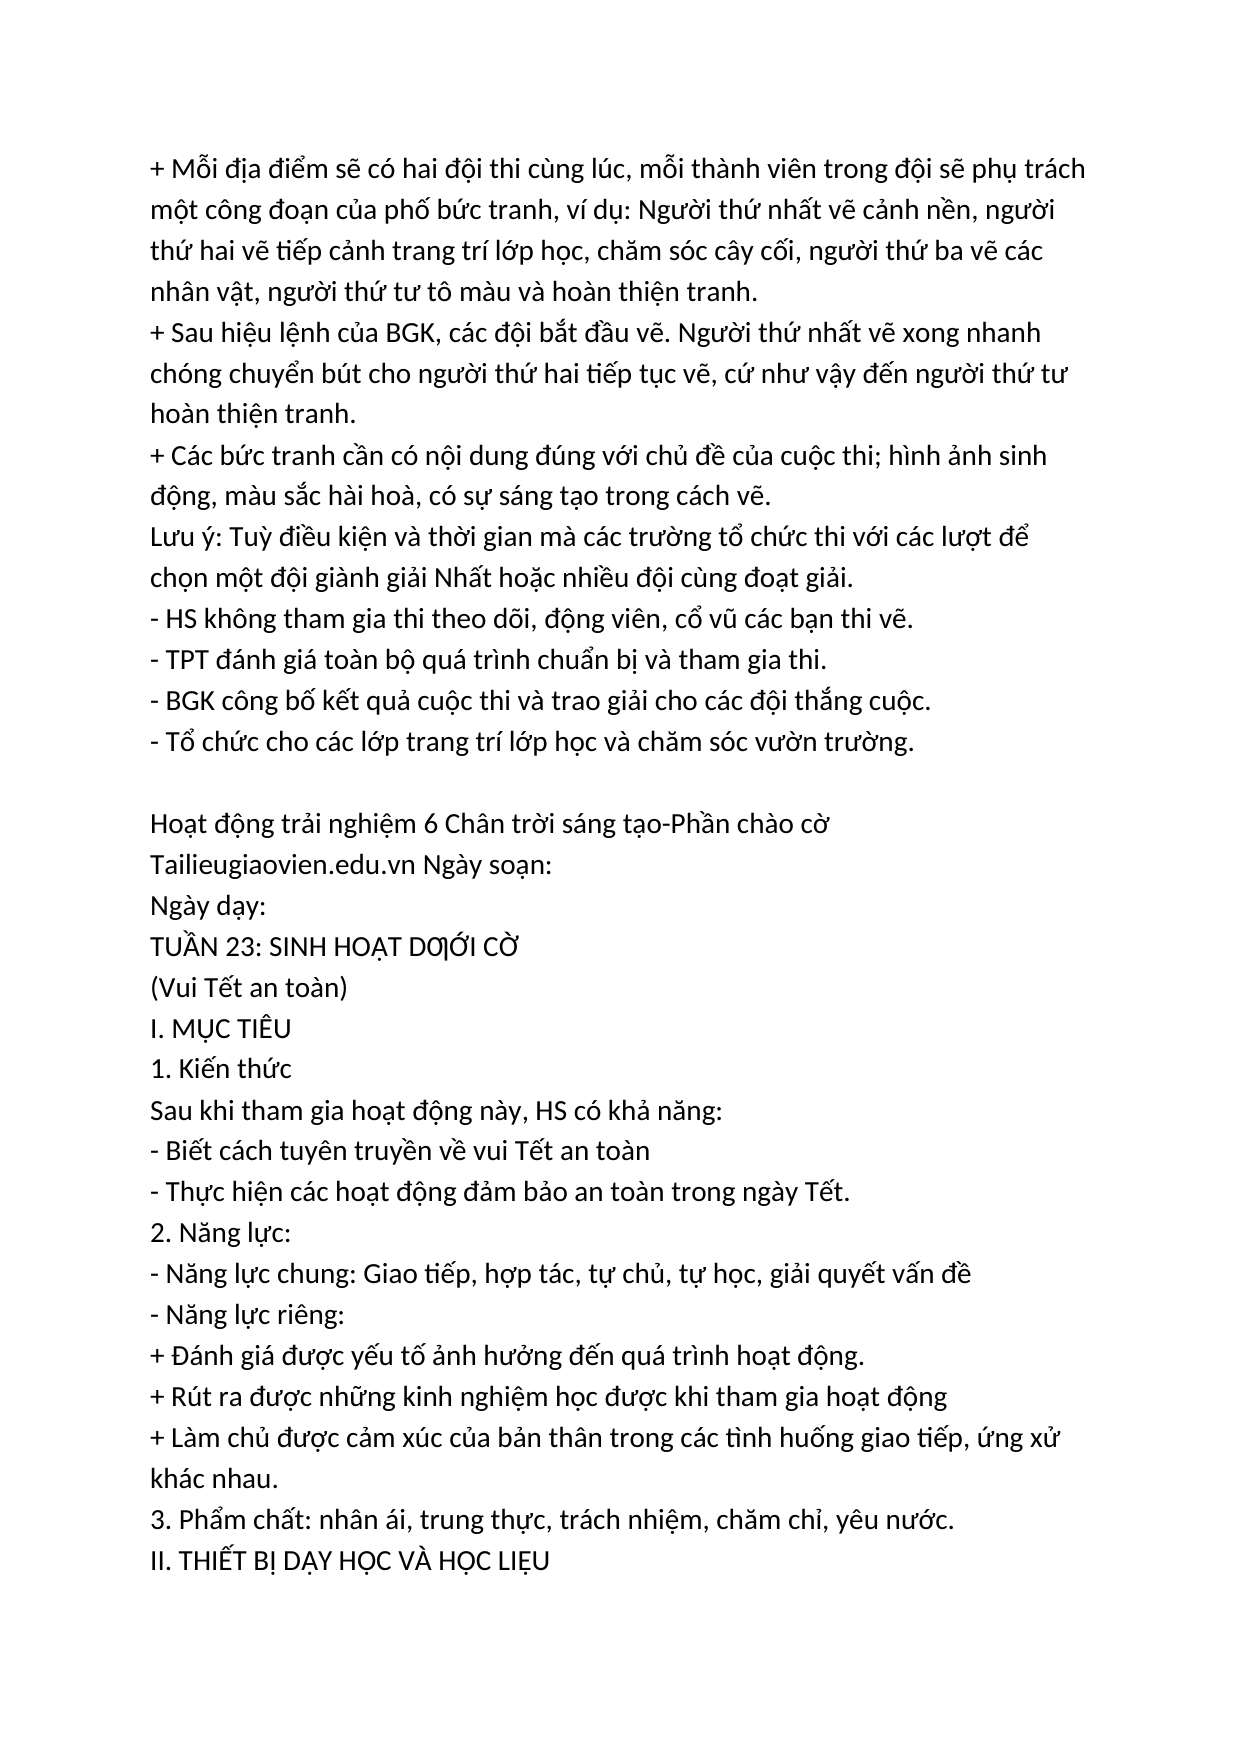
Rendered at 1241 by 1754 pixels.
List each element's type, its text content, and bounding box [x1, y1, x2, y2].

text + Đánh giá được yếu tố ảnh hưởng đến quá trình hoạt động. [150, 1337, 1090, 1373]
text II. THIẾT BỊ DẠY HỌC VÀ HỌC LIỆU [150, 1542, 1090, 1577]
text + Rút ra được những kinh nghiệm học được khi tham gia hoạt động [150, 1378, 1090, 1414]
text Lưu ý: Tuỳ điều kiện và thời gian mà các trường tổ chức thi với các lượt để chọn một đội giành giải Nhất hoặc nhiều đội cùng đoạt giải. [150, 518, 1090, 595]
text - TPT đánh giá toàn bộ quá trình chuẩn bị và tham gia thi. [150, 641, 1090, 677]
text + Các bức tranh cần có nội dung đúng với chủ đề của cuộc thi; hình ảnh sinh động, màu sắc hài hoà, có sự sáng tạo trong cách vẽ. [150, 437, 1090, 513]
text + Làm chủ được cảm xúc của bản thân trong các tình huống giao tiếp, ứng xử khác nhau. [150, 1419, 1090, 1496]
text Ngày dạy: [150, 887, 1090, 922]
text - Năng lực riêng: [150, 1296, 1090, 1332]
text Sau khi tham gia hoạt động này, HS có khả năng: [150, 1092, 1090, 1127]
text (Vui Tết an toàn) [150, 969, 1090, 1004]
text Hoạt động trải nghiệm 6 Chân trời sáng tạo-Phần chào cờ Tailieugiaovien.edu.vn Ngày soạn: [150, 805, 1090, 882]
text - Tổ chức cho các lớp trang trí lớp học và chăm sóc vườn trường. [150, 723, 1090, 759]
text TUẦN 23: SINH HOẠT DƢỚI CỜ [150, 928, 1090, 963]
text + Sau hiệu lệnh của BGK, các đội bắt đầu vẽ. Người thứ nhất vẽ xong nhanh chóng chuyển bút cho người thứ hai tiếp tục vẽ, cứ như vậy đến người thứ tư hoàn thiện tranh. [150, 314, 1090, 431]
text + Mỗi địa điểm sẽ có hai đội thi cùng lúc, mỗi thành viên trong đội sẽ phụ trách một công đoạn của phố bức tranh, ví dụ: Người thứ nhất vẽ cảnh nền, người thứ hai vẽ tiếp cảnh trang trí lớp học, chăm sóc cây cối, người thứ ba vẽ các nhân vật, người thứ tư tô màu và hoàn thiện tranh. [150, 150, 1090, 308]
text - Năng lực chung: Giao tiếp, hợp tác, tự chủ, tự học, giải quyết vấn đề [150, 1255, 1090, 1291]
text 1. Kiến thức [150, 1051, 1090, 1086]
text - Biết cách tuyên truyền về vui Tết an toàn [150, 1132, 1090, 1168]
text I. MỤC TIÊU [150, 1010, 1090, 1045]
text 3. Phẩm chất: nhân ái, trung thực, trách nhiệm, chăm chỉ, yêu nước. [150, 1501, 1090, 1537]
text 2. Năng lực: [150, 1214, 1090, 1250]
text - Thực hiện các hoạt động đảm bảo an toàn trong ngày Tết. [150, 1173, 1090, 1209]
text - HS không tham gia thi theo dõi, động viên, cổ vũ các bạn thi vẽ. [150, 600, 1090, 636]
text - BGK công bố kết quả cuộc thi và trao giải cho các đội thắng cuộc. [150, 682, 1090, 718]
